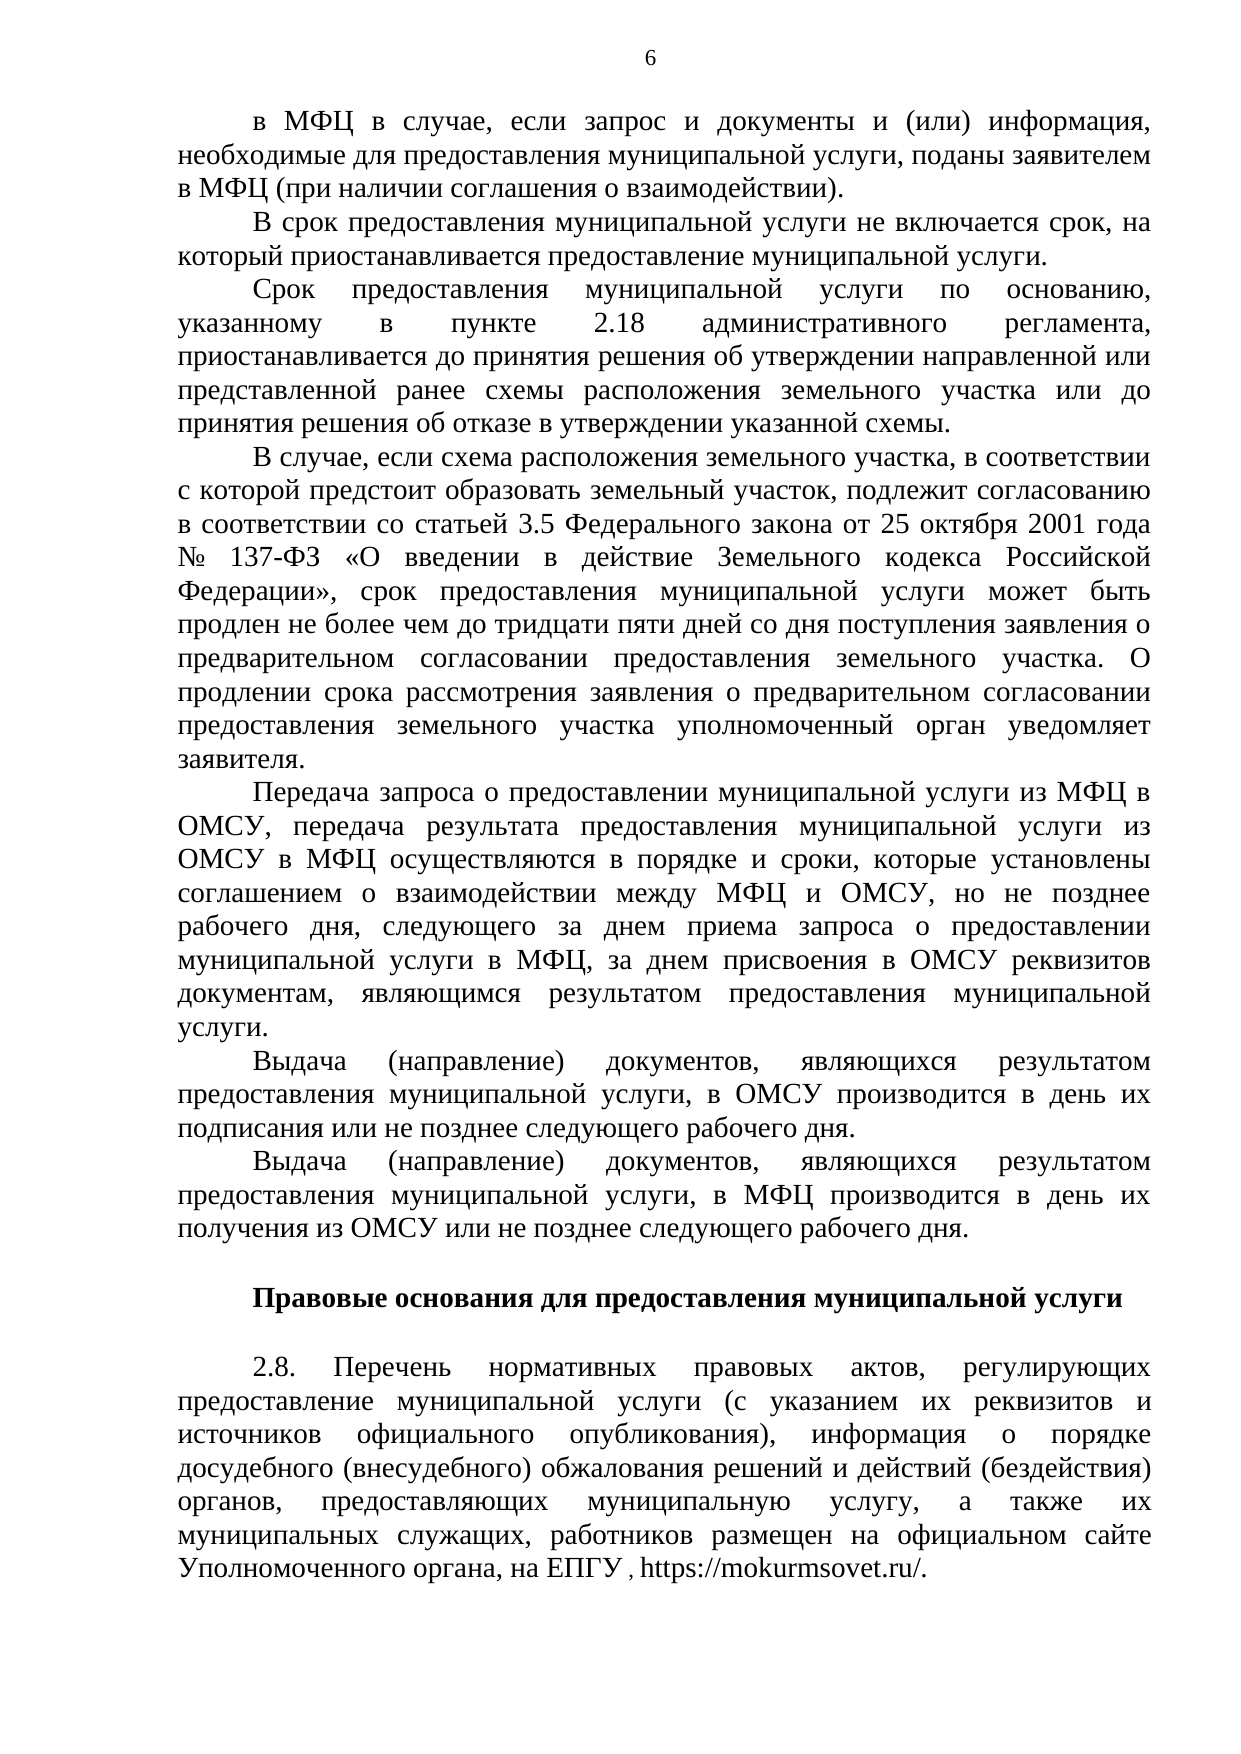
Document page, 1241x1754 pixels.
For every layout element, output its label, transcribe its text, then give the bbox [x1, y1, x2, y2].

text Выдача (направление) документов, являющихся результатом предоставления муниципальной услуги, в МФЦ производится в день их получения из ОМСУ или не позднее следующего рабочего дня. [177, 1143, 1152, 1244]
text в МФЦ в случае, если запрос и документы и (или) информация, необходимые для предоставления муниципальной услуги, поданы заявителем в МФЦ (при наличии соглашения о взаимодействии). [177, 103, 1152, 204]
text Передача запроса о предоставлении муниципальной услуги из МФЦ в ОМСУ, передача результата предоставления муниципальной услуги из ОМСУ в МФЦ осуществляются в порядке и сроки, которые установлены соглашением о взаимодействии между МФЦ и ОМСУ, но не позднее рабочего дня, следующего за днем приема запроса о предоставлении муниципальной услуги в МФЦ, за днем присвоения в ОМСУ реквизитов документам, являющимся результатом предоставления муниципальной услуги. [177, 774, 1152, 1043]
text Правовые основания для предоставления муниципальной услуги [177, 1280, 1152, 1313]
text В срок предоставления муниципальной услуги не включается срок, на который приостанавливается предоставление муниципальной услуги. [177, 204, 1152, 271]
text 2.8. Перечень нормативных правовых актов, регулирующих предоставление муниципальной услуги (с указанием их реквизитов и источников официального опубликования), информация о порядке досудебного (внесудебного) обжалования решений и действий (бездействия) органов, предоставляющих муниципальную услугу, а также их муниципальных служащих, работников размещен на официальном сайте Уполномоченного органа, на ЕПГУ , https://mokurmsovet.ru/. [177, 1349, 1152, 1584]
text Выдача (направление) документов, являющихся результатом предоставления муниципальной услуги, в ОМСУ производится в день их подписания или не позднее следующего рабочего дня. [177, 1043, 1152, 1143]
text В случае, если схема расположения земельного участка, в соответствии с которой предстоит образовать земельный участок, подлежит согласованию в соответствии со статьей 3.5 Федерального закона от 25 октября 2001 года № 137-ФЗ «О введении в действие Земельного кодекса Российской Федерации», срок предоставления муниципальной услуги может быть продлен не более чем до тридцати пяти дней со дня поступления заявления о предварительном согласовании предоставления земельного участка. О продлении срока рассмотрения заявления о предварительном согласовании предоставления земельного участка уполномоченный орган уведомляет заявителя. [177, 439, 1152, 774]
text Срок предоставления муниципальной услуги по основанию, указанному в пункте 2.18 административного регламента, приостанавливается до принятия решения об утверждении направленной или представленной ранее схемы расположения земельного участка или до принятия решения об отказе в утверждении указанной схемы. [177, 271, 1152, 439]
